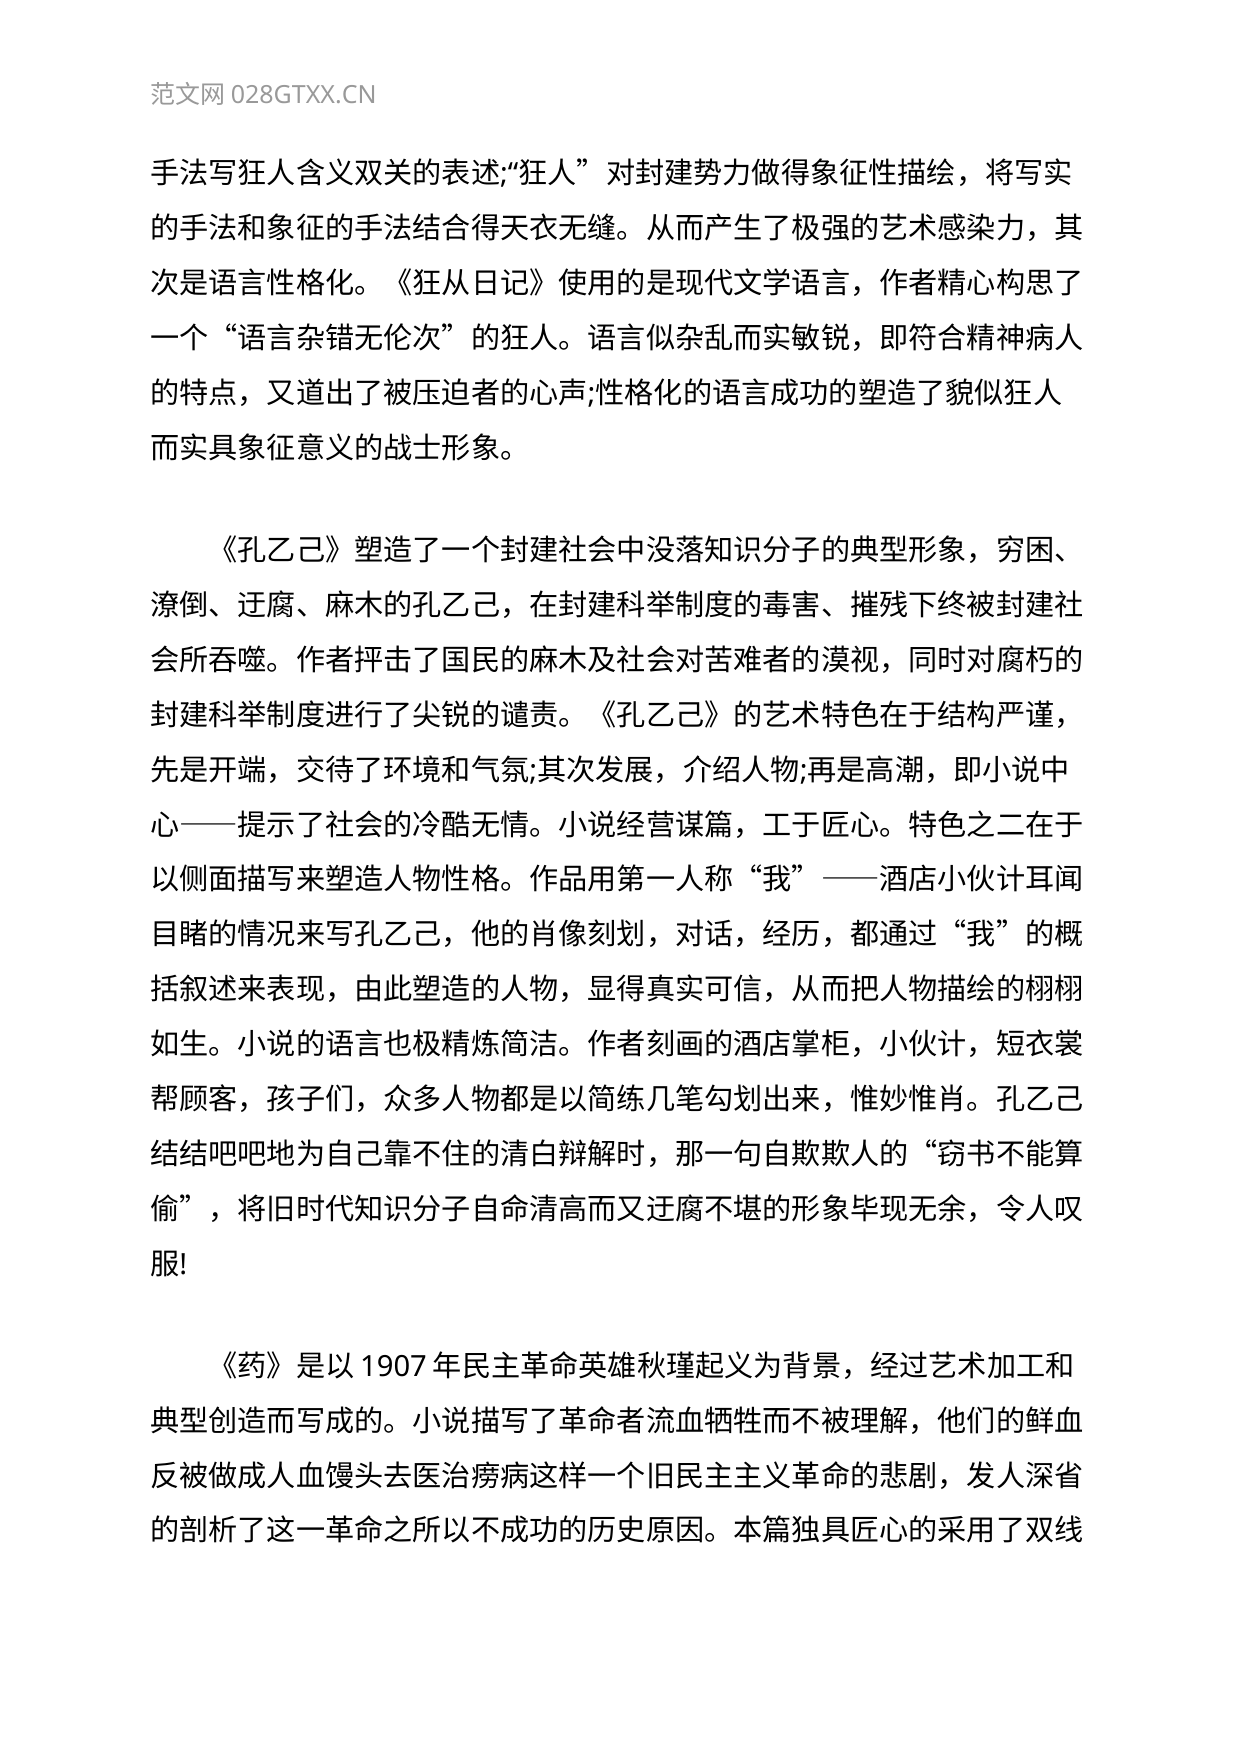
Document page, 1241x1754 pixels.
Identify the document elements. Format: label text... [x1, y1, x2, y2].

text 《孔乙己》塑造了一个封建社会中没落知识分子的典型形象，穷困、潦倒、迂腐、麻木的孔乙己，在封建科举制度的毒害、摧残下终被封建社会所吞噬。作者抨击了国民的麻木及社会对苦难者的漠视，同时对腐朽的封建科举制度进行了尖锐的谴责。《孔乙己》的艺术特色在于结构严谨，先是开端，交待了环境和气氛;其次发展，介绍人物;再是高潮，即小说中心——提示了社会的冷酷无情。小说经营谋篇，工于匠心。特色之二在于以侧面描写来塑造人物性格。作品用第一人称“我”——酒店小伙计耳闻目睹的情况来写孔乙己，他的肖像刻划，对话，经历，都通过“我”的概括叙述来表现，由此塑造的人物，显得真实可信，从而把人物描绘的栩栩如生。小说的语言也极精炼简洁。作者刻画的酒店掌柜，小伙计，短衣裳帮顾客，孩子们，众多人物都是以简练几笔勾划出来，惟妙惟肖。孔乙己结结吧吧地为自己靠不住的清白辩解时，那一句自欺欺人的“窃书不能算偷”，将旧时代知识分子自命清高而又迂腐不堪的形象毕现无余，令人叹服! [150, 526, 1090, 1283]
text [150, 1342, 1090, 1549]
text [150, 150, 1090, 467]
